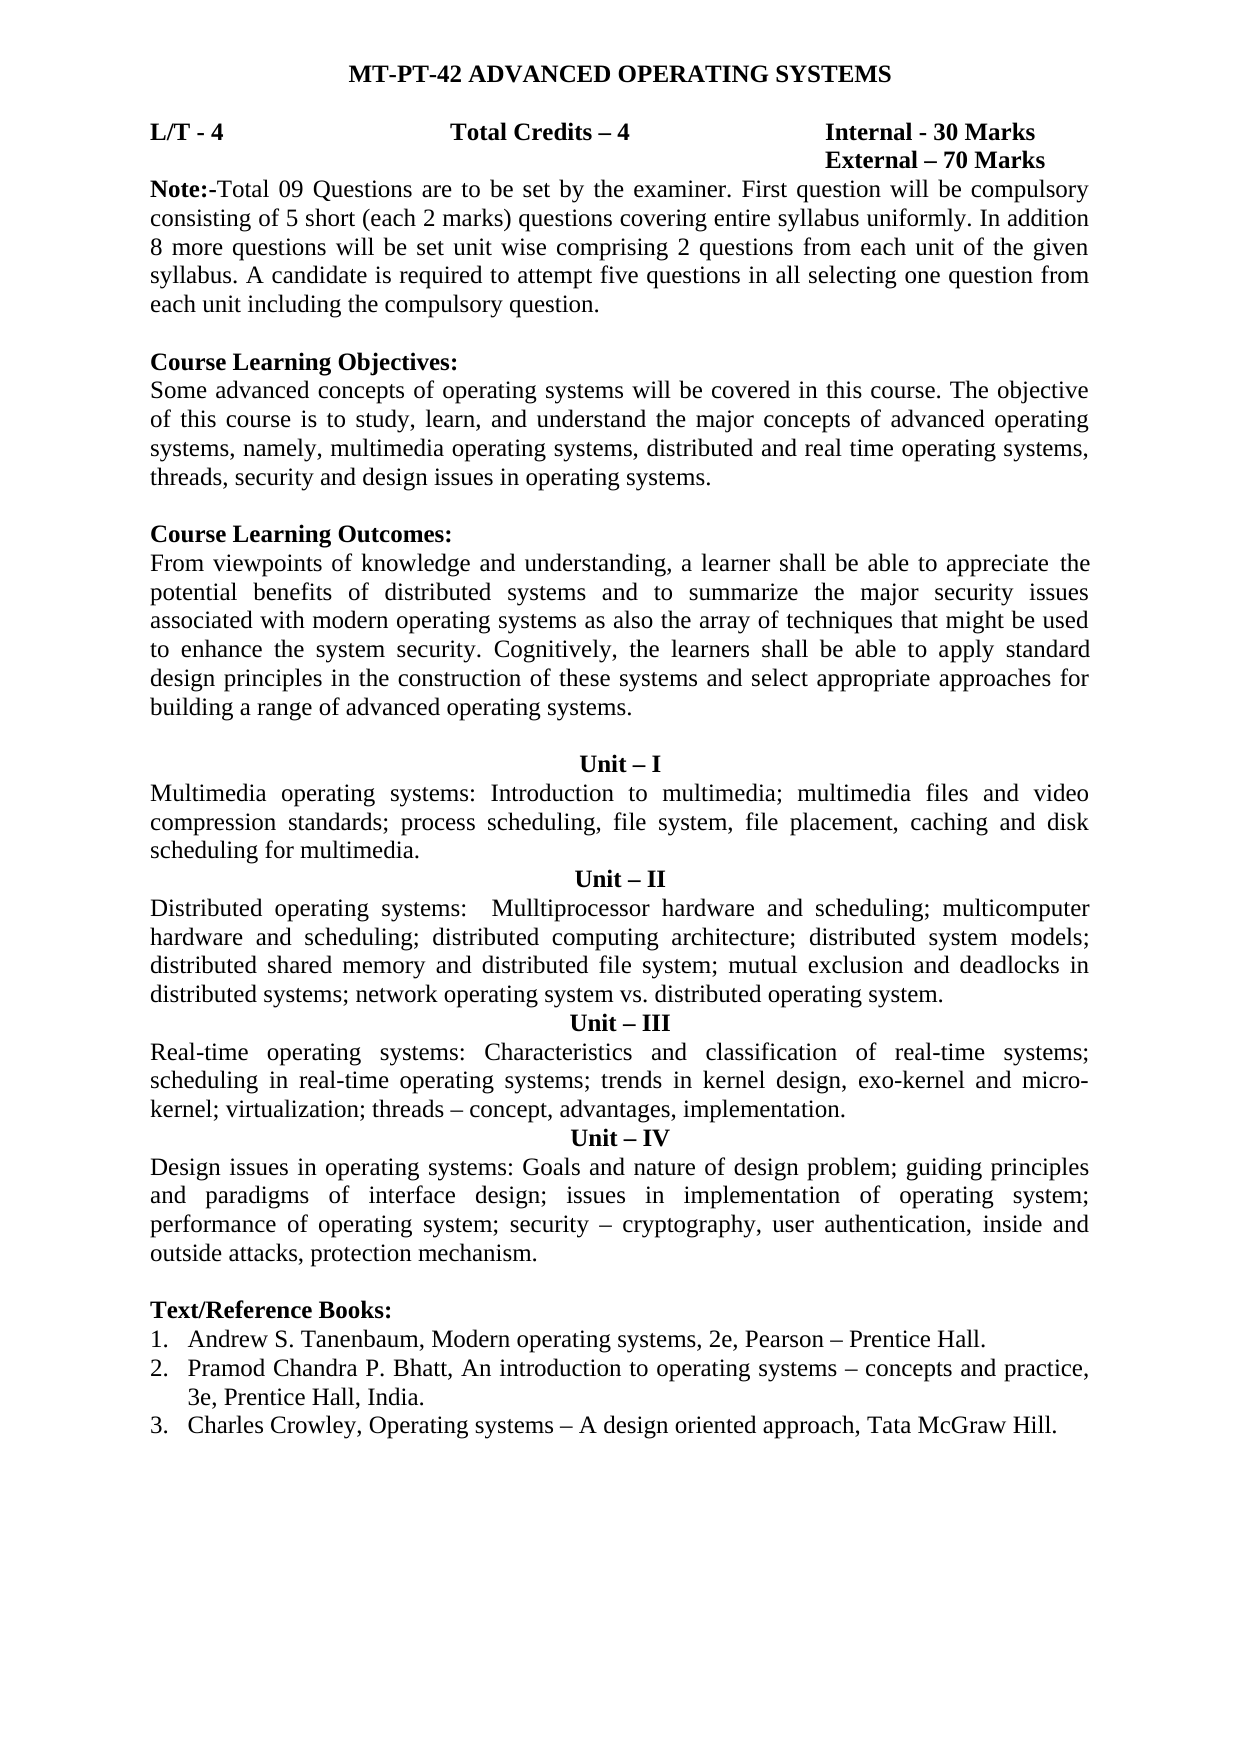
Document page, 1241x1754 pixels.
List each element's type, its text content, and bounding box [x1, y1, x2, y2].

text Multimedia operating systems: Introduction to multimedia; multimedia files and video compression standards; process scheduling, file system, file placement, caching and disk scheduling for multimedia. [150, 778, 1090, 864]
text Distributed operating systems: Mulltiprocessor hardware and scheduling; multicomputer hardware and scheduling; distributed computing architecture; distributed system models; distributed shared memory and distributed file system; mutual exclusion and deadlocks in distributed systems; network operating system vs. distributed operating system. [150, 893, 1090, 1008]
text Unit – I [150, 749, 1090, 778]
text Some advanced concepts of operating systems will be covered in this course. The objective of this course is to study, learn, and understand the major concepts of advanced operating systems, namely, multimedia operating systems, distributed and real time operating systems, threads, security and design issues in operating systems. [150, 375, 1090, 490]
list Pramod Chandra P. Bhatt, An introduction to operating systems – concepts and practice, 3e, Prentice Hall, India. [150, 1353, 1090, 1410]
text Unit – IV [150, 1123, 1090, 1152]
list Andrew S. Tanenbaum, Modern operating systems, 2e, Pearson – Prentice Hall. [150, 1324, 1090, 1353]
text L/T - 4 Total Credits – 4 Internal - 30 Marks External – 70 Marks [150, 117, 1090, 174]
text Design issues in operating systems: Goals and nature of design problem; guiding principles and paradigms of interface design; issues in implementation of operating system; performance of operating system; security – cryptography, user authentication, inside and outside attacks, protection mechanism. [150, 1152, 1090, 1267]
list Charles Crowley, Operating systems – A design oriented approach, Tata McGraw Hill. [150, 1410, 1090, 1439]
text MT-PT-42 ADVANCED OPERATING SYSTEMS [150, 59, 1090, 88]
text From viewpoints of knowledge and understanding, a learner shall be able to appreciate the potential benefits of distributed systems and to summarize the major security issues associated with modern operating systems as also the array of techniques that might be used to enhance the system security. Cognitively, the learners shall be able to apply standard design principles in the construction of these systems and select appropriate approaches for building a range of advanced operating systems. [150, 548, 1090, 720]
text Unit – III [150, 1008, 1090, 1037]
text Real-time operating systems: Characteristics and classification of real-time systems; scheduling in real-time operating systems; trends in kernel design, exo-kernel and micro-kernel; virtualization; threads – concept, advantages, implementation. [150, 1037, 1090, 1123]
text Course Learning Objectives: [150, 347, 1090, 375]
text Unit – II [150, 864, 1090, 893]
text Note:-Total 09 Questions are to be set by the examiner. First question will be compulsory consisting of 5 short (each 2 marks) questions covering entire syllabus uniformly. In addition 8 more questions will be set unit wise comprising 2 questions from each unit of the given syllabus. A candidate is required to attempt five questions in all selecting one question from each unit including the compulsory question. [150, 174, 1090, 318]
text Course Learning Outcomes: [150, 519, 1090, 548]
text Text/Reference Books: [150, 1295, 1090, 1324]
